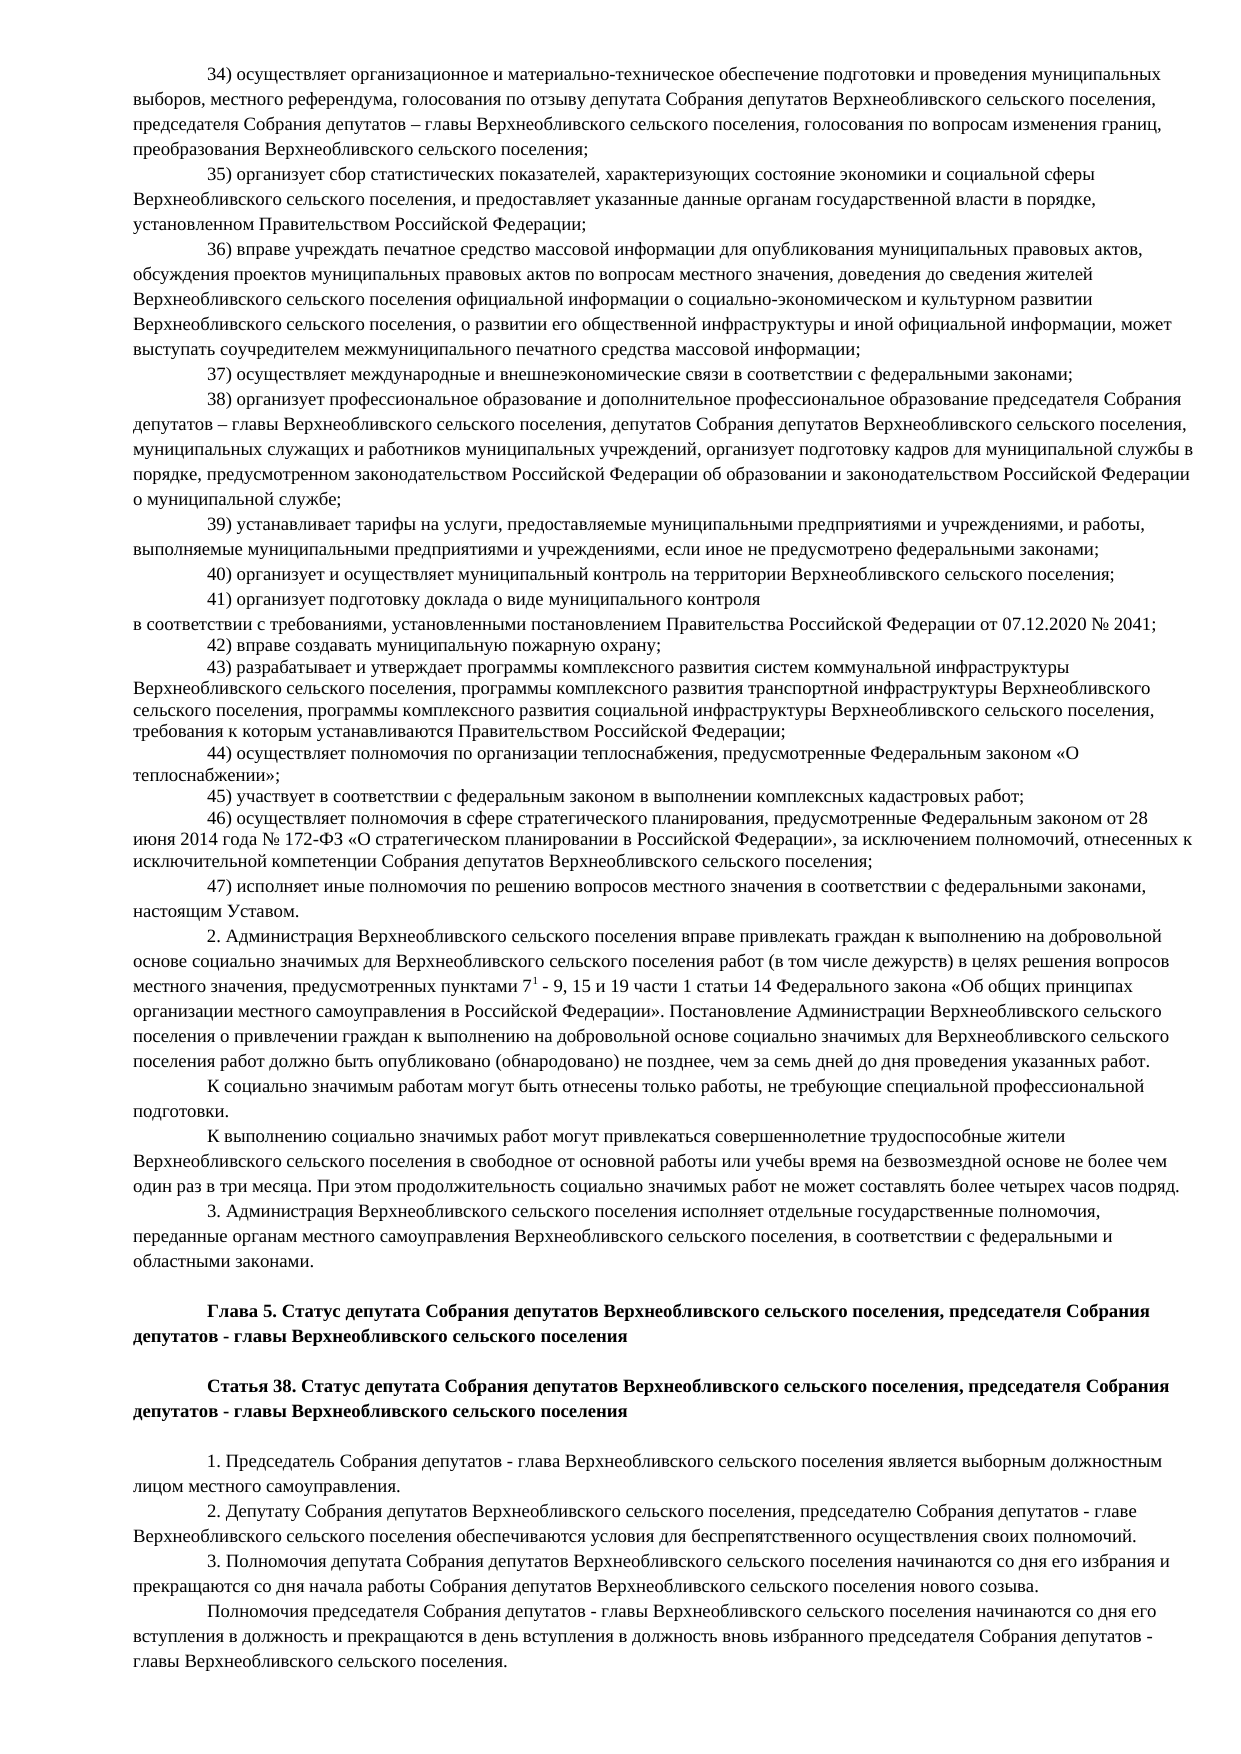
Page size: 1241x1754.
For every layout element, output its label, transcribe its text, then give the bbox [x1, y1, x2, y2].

text 38) организует профессиональное образование и дополнительное профессиональное образование председателя Собрания депутатов – главы Верхнеобливского сельского поселения, депутатов Собрания депутатов Верхнеобливского сельского поселения, муниципальных служащих и работников муниципальных учреждений, организует подготовку кадров для муниципальной службы в порядке, предусмотренном законодательством Российской Федерации об образовании и законодательством Российской Федерации о муниципальной службе; [133, 384, 1196, 509]
text 35) организует сбор статистических показателей, характеризующих состояние экономики и социальной сферы Верхнеобливского сельского поселения, и предоставляет указанные данные органам государственной власти в порядке, установленном Правительством Российской Федерации; [133, 159, 1196, 234]
text 43) разрабатывает и утверждает программы комплексного развития систем коммунальной инфраструктуры Верхнеобливского сельского поселения, программы комплексного развития транспортной инфраструктуры Верхнеобливского сельского поселения, программы комплексного развития социальной инфраструктуры Верхнеобливского сельского поселения, требования к которым устанавливаются Правительством Российской Федерации; [133, 656, 1196, 742]
text 1. Председатель Собрания депутатов - глава Верхнеобливского сельского поселения является выборным должностным лицом местного самоуправления. [133, 1446, 1196, 1496]
text Полномочия председателя Собрания депутатов - главы Верхнеобливского сельского поселения начинаются со дня его вступления в должность и прекращаются в день вступления в должность вновь избранного председателя Собрания депутатов - главы Верхнеобливского сельского поселения. [133, 1596, 1196, 1671]
text К выполнению социально значимых работ могут привлекаться совершеннолетние трудоспособные жители Верхнеобливского сельского поселения в свободное от основной работы или учебы время на безвозмездной основе не более чем один раз в три месяца. При этом продолжительность социально значимых работ не может составлять более четырех часов подряд. [133, 1121, 1196, 1196]
text 45) участвует в соответствии с федеральным законом в выполнении комплексных кадастровых работ; [133, 785, 1196, 807]
text 39) устанавливает тарифы на услуги, предоставляемые муниципальными предприятиями и учреждениями, и работы, выполняемые муниципальными предприятиями и учреждениями, если иное не предусмотрено федеральными законами; [133, 509, 1196, 559]
text 2. Администрация Верхнеобливского сельского поселения вправе привлекать граждан к выполнению на добровольной основе социально значимых для Верхнеобливского сельского поселения работ (в том числе дежурств) в целях решения вопросов местного значения, предусмотренных пунктами 71 - 9, 15 и 19 части 1 статьи 14 Федерального закона «Об общих принципах организации местного самоуправления в Российской Федерации». Постановление Администрации Верхнеобливского сельского поселения о привлечении граждан к выполнению на добровольной основе социально значимых для Верхнеобливского сельского поселения работ должно быть опубликовано (обнародовано) не позднее, чем за семь дней до дня проведения указанных работ. [133, 921, 1196, 1071]
text 47) исполняет иные полномочия по решению вопросов местного значения в соответствии с федеральными законами, настоящим Уставом. [133, 871, 1196, 921]
text 3. Полномочия депутата Собрания депутатов Верхнеобливского сельского поселения начинаются со дня его избрания и прекращаются со дня начала работы Собрания депутатов Верхнеобливского сельского поселения нового созыва. [133, 1546, 1196, 1596]
text 2. Депутату Собрания депутатов Верхнеобливского сельского поселения, председателю Собрания депутатов - главе Верхнеобливского сельского поселения обеспечиваются условия для беспрепятственного осуществления своих полномочий. [133, 1496, 1196, 1546]
text 34) осуществляет организационное и материально-техническое обеспечение подготовки и проведения муниципальных выборов, местного референдума, голосования по отзыву депутата Собрания депутатов Верхнеобливского сельского поселения, председателя Собрания депутатов – главы Верхнеобливского сельского поселения, голосования по вопросам изменения границ, преобразования Верхнеобливского сельского поселения; [133, 59, 1196, 159]
text 36) вправе учреждать печатное средство массовой информации для опубликования муниципальных правовых актов, обсуждения проектов муниципальных правовых актов по вопросам местного значения, доведения до сведения жителей Верхнеобливского сельского поселения официальной информации о социально-экономическом и культурном развитии Верхнеобливского сельского поселения, о развитии его общественной инфраструктуры и иной официальной информации, может выступать соучредителем межмуниципального печатного средства массовой информации; [133, 234, 1196, 359]
text 42) вправе создавать муниципальную пожарную охрану; [133, 634, 1196, 656]
text 3. Администрация Верхнеобливского сельского поселения исполняет отдельные государственные полномочия, переданные органам местного самоуправления Верхнеобливского сельского поселения, в соответствии с федеральными и областными законами. [133, 1196, 1196, 1271]
text 44) осуществляет полномочия по организации теплоснабжения, предусмотренные Федеральным законом «О теплоснабжении»; [133, 742, 1196, 785]
text Глава 5. Статус депутата Собрания депутатов Верхнеобливского сельского поселения, председателя Собрания депутатов - главы Верхнеобливского сельского поселения [133, 1296, 1196, 1346]
text 41) организует подготовку доклада о виде муниципального контроля в соответствии с требованиями, установленными постановлением Правительства Российской Федерации от 07.12.2020 № 2041; [133, 584, 1196, 634]
text Статья 38. Статус депутата Собрания депутатов Верхнеобливского сельского поселения, председателя Собрания депутатов - главы Верхнеобливского сельского поселения [133, 1371, 1196, 1421]
text 46) осуществляет полномочия в сфере стратегического планирования, предусмотренные Федеральным законом от 28 июня 2014 года № 172-ФЗ «О стратегическом планировании в Российской Федерации», за исключением полномочий, отнесенных к исключительной компетенции Собрания депутатов Верхнеобливского сельского поселения; [133, 807, 1196, 871]
text 40) организует и осуществляет муниципальный контроль на территории Верхнеобливского сельского поселения; [133, 559, 1196, 584]
text К социально значимым работам могут быть отнесены только работы, не требующие специальной профессиональной подготовки. [133, 1071, 1196, 1121]
text 37) осуществляет международные и внешнеэкономические связи в соответствии с федеральными законами; [133, 359, 1196, 384]
